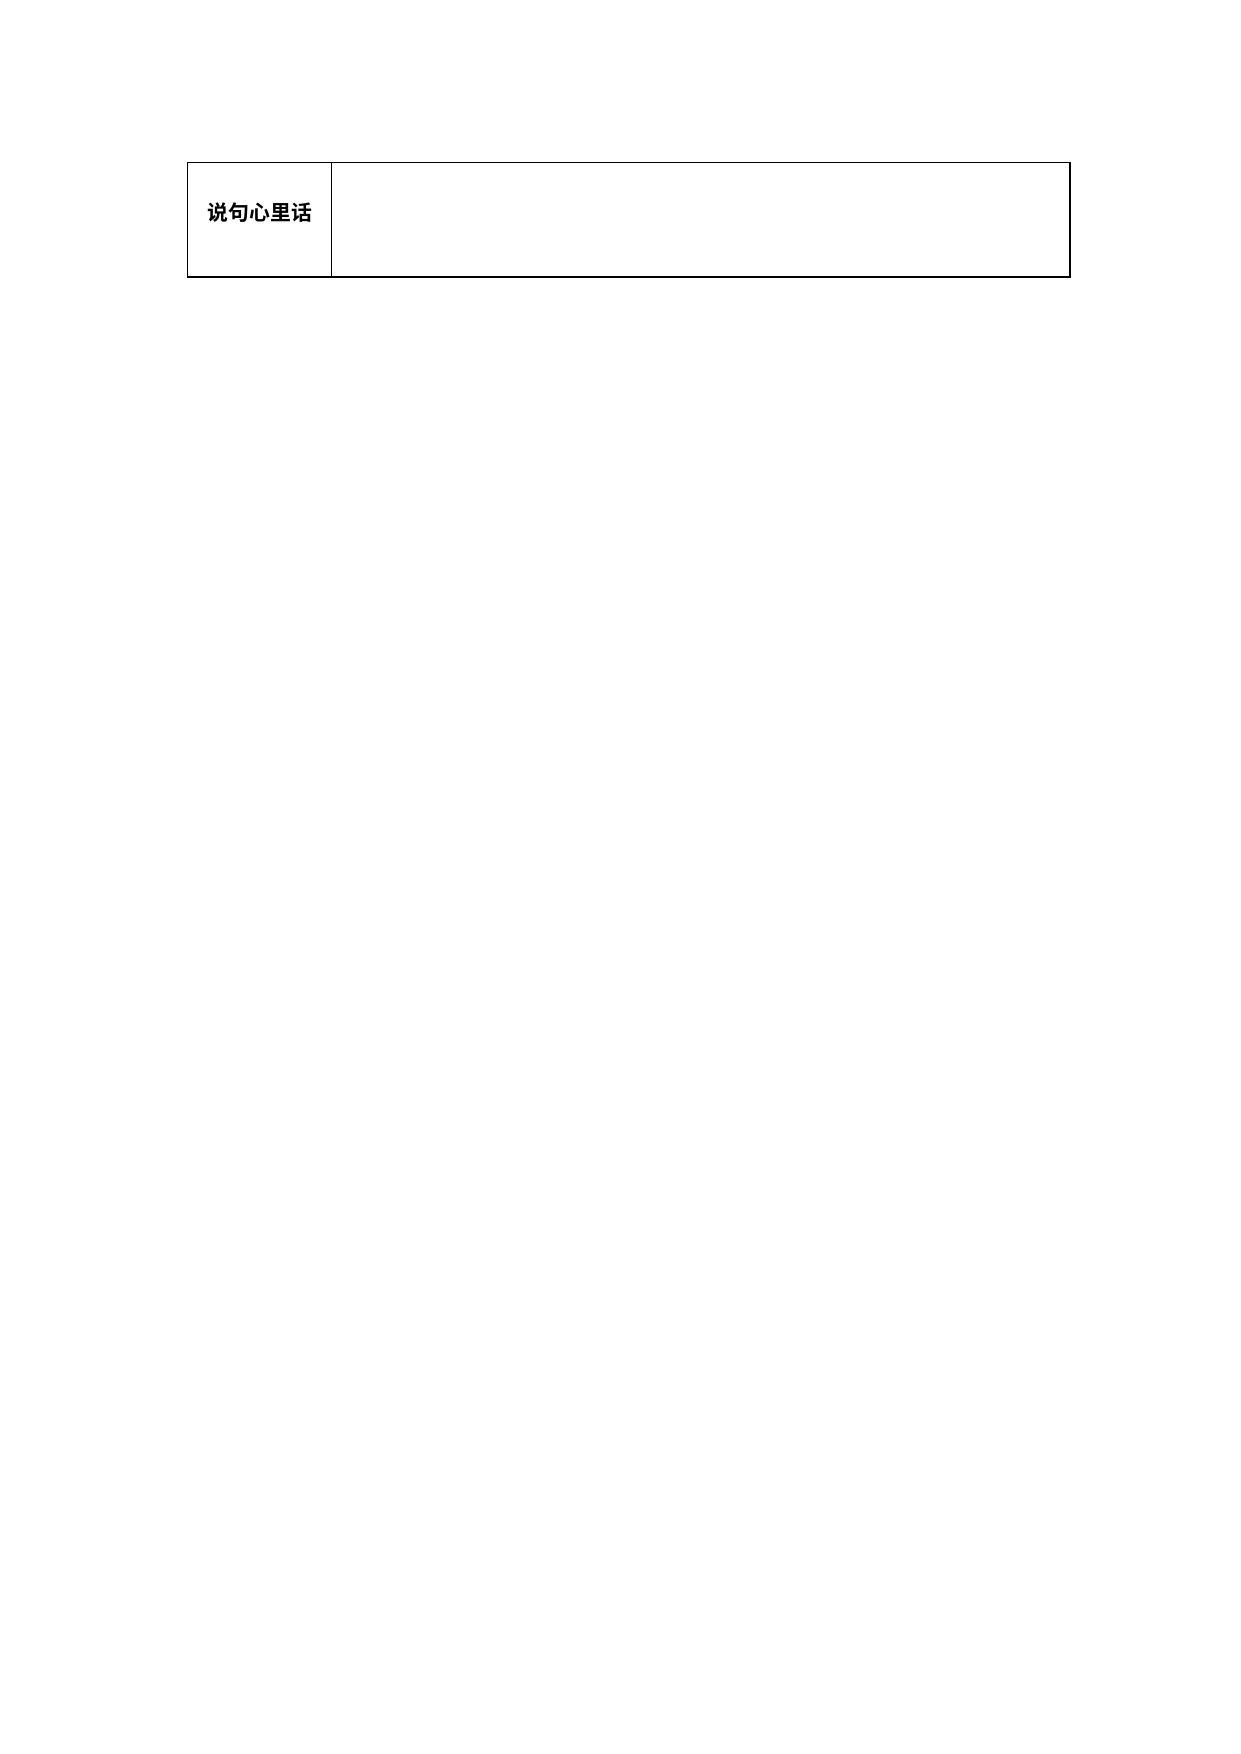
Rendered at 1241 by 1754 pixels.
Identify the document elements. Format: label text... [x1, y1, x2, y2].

table_cell [332, 163, 1069, 276]
table_cell 说句心里话 [188, 163, 331, 276]
